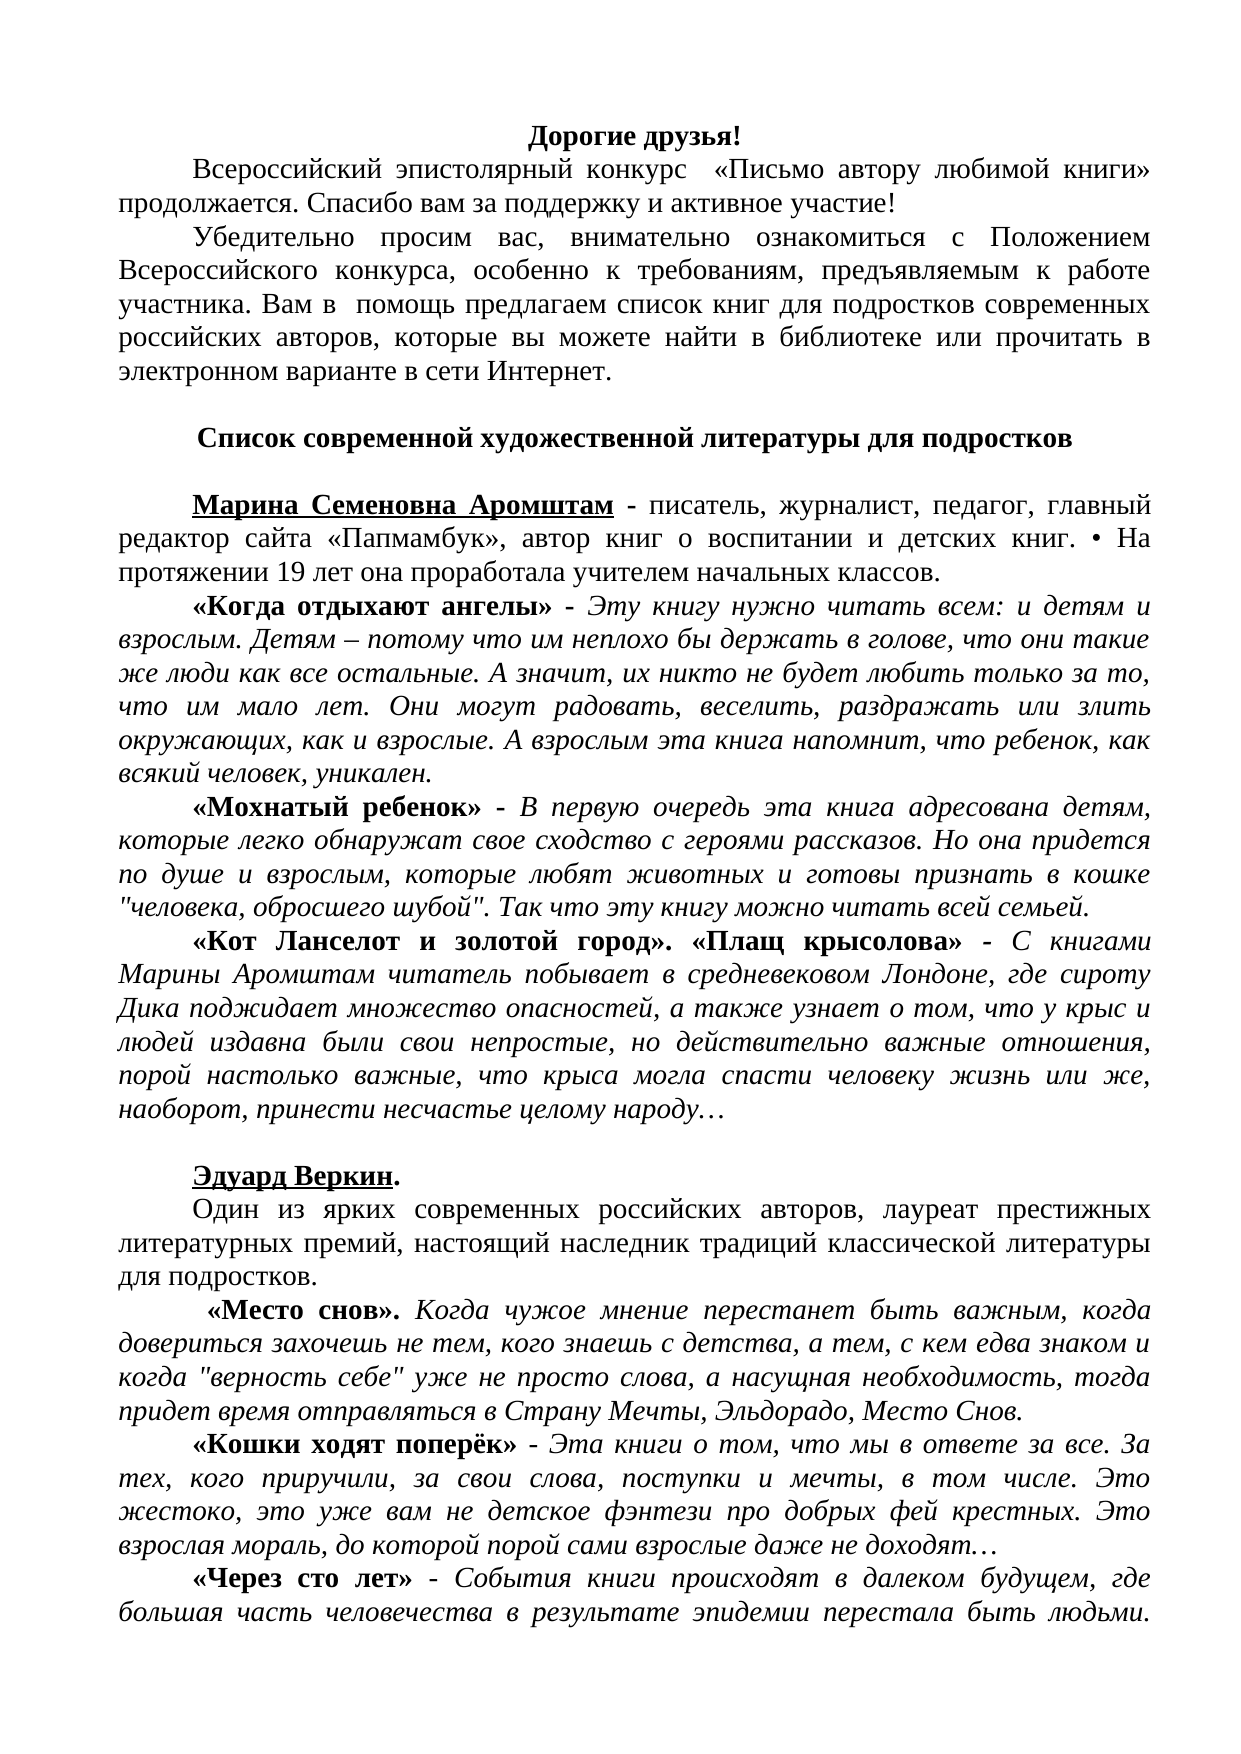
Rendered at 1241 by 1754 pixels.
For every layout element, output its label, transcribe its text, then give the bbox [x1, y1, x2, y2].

text «Мохнатый ребенок» - В первую очередь эта книга адресована детям, которые легко обнаружат свое сходство с героями рассказов. Но она придется по душе и взрослым, которые любят животных и готовы признать в кошке "человека, обросшего шубой". Так что эту книгу можно читать всей семьей. [118, 789, 1152, 923]
text Марина Семеновна Аромштам - писатель, журналист, педагог, главный редактор сайта «Папмамбук», автор книг о воспитании и детских книг. • На протяжении 19 лет она проработала учителем начальных классов. [118, 487, 1152, 588]
text Список современной художественной литературы для подростков [118, 420, 1152, 453]
text «Кот Ланселот и золотой город». «Плащ крысолова» - С книгами Марины Аромштам читатель побывает в средневековом Лондоне, где сироту Дика поджидает множество опасностей, а также узнает о том, что у крыс и людей издавна были свои непростые, но действительно важные отношения, порой настолько важные, что крыса могла спасти человеку жизнь или же, наоборот, принести несчастье целому народу… [118, 923, 1152, 1124]
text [118, 1560, 1152, 1627]
text Всероссийский эпистолярный конкурс «Письмо автору любимой книги» продолжается. Спасибо вам за поддержку и активное участие! [118, 152, 1152, 219]
text «Когда отдыхают ангелы» - Эту книгу нужно читать всем: и детям и взрослым. Детям – потому что им неплохо бы держать в голове, что они такие же люди как все остальные. А значит, их никто не будет любить только за то, что им мало лет. Они могут радовать, веселить, раздражать или злить окружающих, как и взрослые. А взрослым эта книга напомнит, что ребенок, как всякий человек, уникален. [118, 588, 1152, 789]
text Убедительно просим вас, внимательно ознакомиться с Положением Всероссийского конкурса, особенно к требованиям, предъявляемым к работе участника. Вам в помощь предлагаем список книг для подростков современных российских авторов, которые вы можете найти в библиотеке или прочитать в электронном варианте в сети Интернет. [118, 219, 1152, 386]
text Дорогие друзья! [118, 118, 1152, 152]
text «Кошки ходят поперёк» - Эта книги о том, что мы в ответе за все. За тех, кого приручили, за свои слова, поступки и мечты, в том числе. Это жестоко, это уже вам не детское фэнтези про добрых фей крестных. Это взрослая мораль, до которой порой сами взрослые даже не доходят… [118, 1426, 1152, 1560]
text «Место снов». Когда чужое мнение перестанет быть важным, когда довериться захочешь не тем, кого знаешь с детства, а тем, с кем едва знаком и когда "верность себе" уже не просто слова, а насущная необходимость, тогда придет время отправляться в Страну Мечты, Эльдорадо, Место Снов. [118, 1292, 1152, 1426]
text Один из ярких современных российских авторов, лауреат престижных литературных премий, настоящий наследник традиций классической литературы для подростков. [118, 1191, 1152, 1292]
text Эдуард Веркин. [118, 1158, 1152, 1191]
